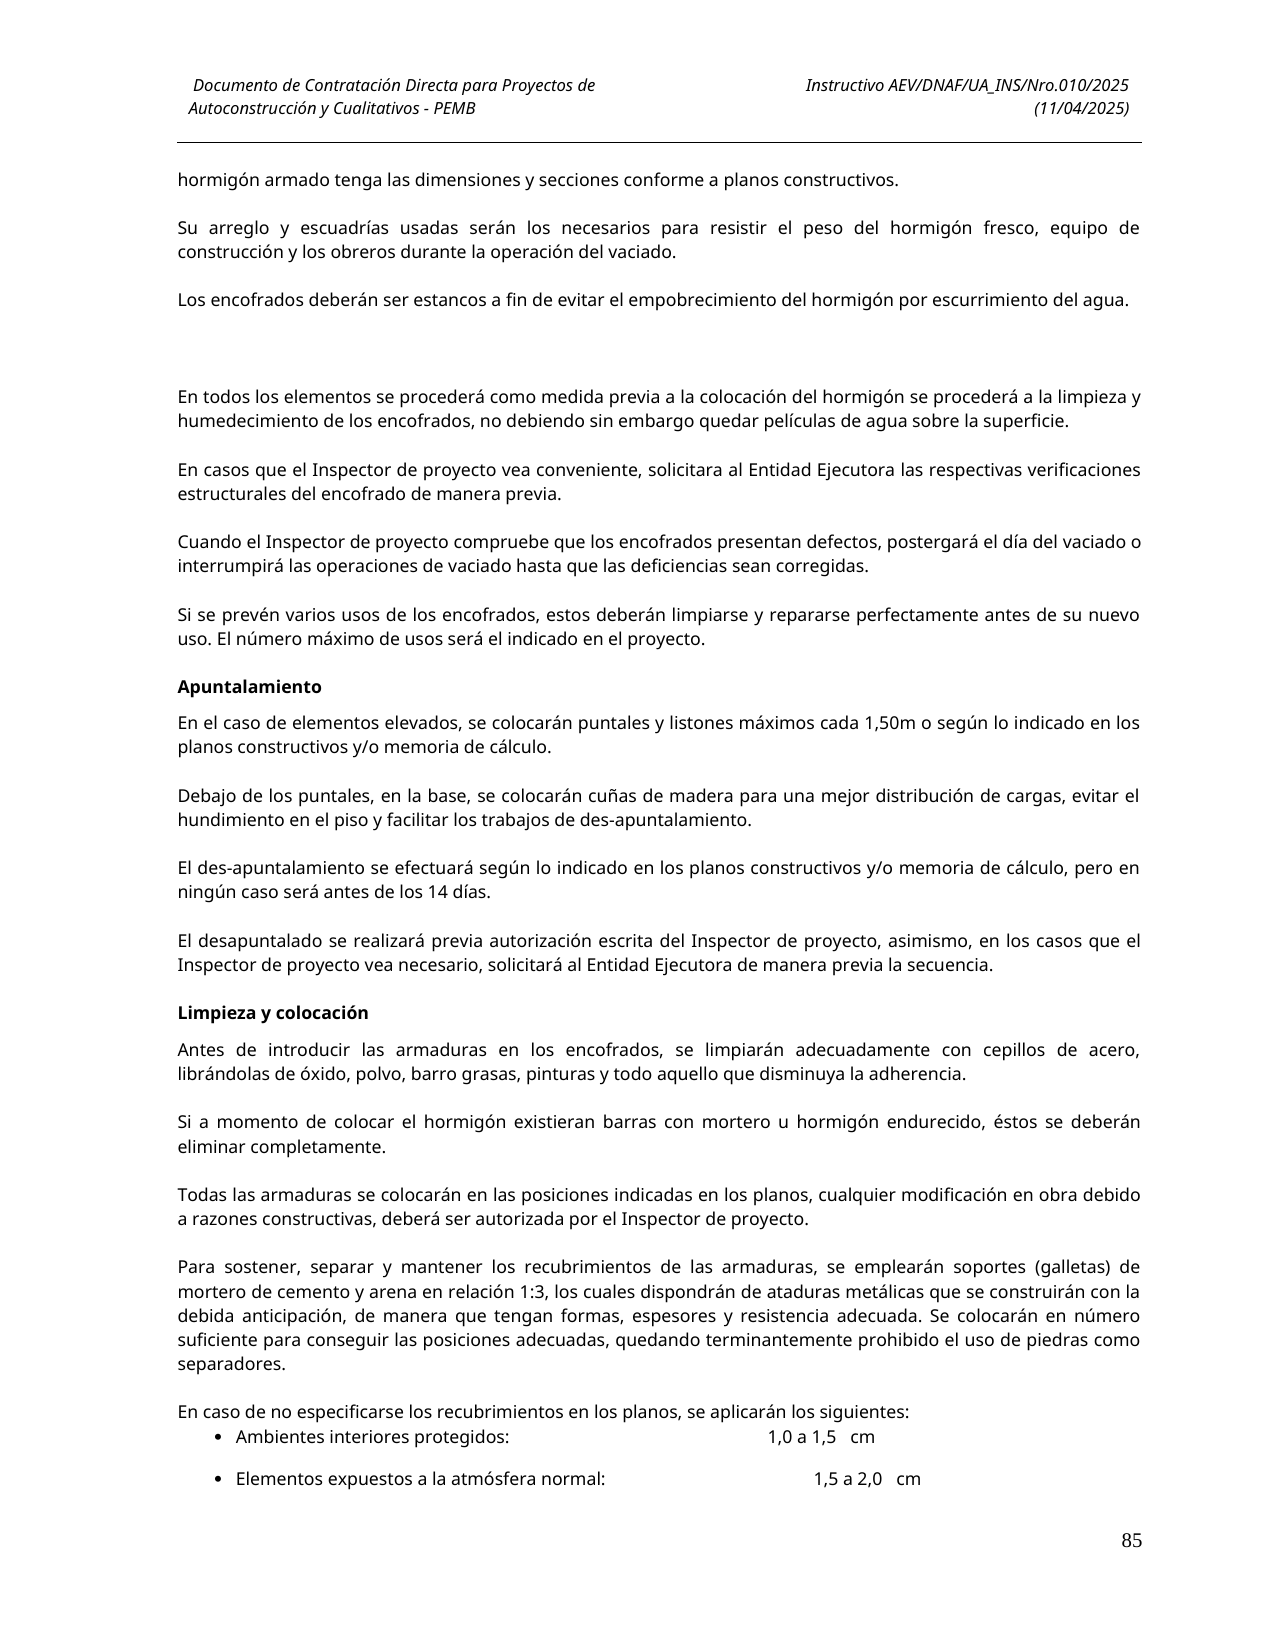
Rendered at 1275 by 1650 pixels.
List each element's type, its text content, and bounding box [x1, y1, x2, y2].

text Apuntalamiento [177, 674, 1142, 699]
text Limpieza y colocación [177, 1001, 1142, 1025]
text El desapuntalado se realizará previa autorización escrita del Inspector de proyecto, asimismo, en los casos que el Inspector de proyecto vea necesario, solicitará al Entidad Ejecutora de manera previa la secuencia. [177, 928, 1142, 977]
text Debajo de los puntales, en la base, se colocarán cuñas de madera para una mejor distribución de cargas, evitar el hundimiento en el piso y facilitar los trabajos de des-apuntalamiento. [177, 783, 1142, 832]
text Si a momento de colocar el hormigón existieran barras con mortero u hormigón endurecido, éstos se deberán eliminar completamente. [177, 1110, 1142, 1158]
text Su arreglo y escuadrías usadas serán los necesarios para resistir el peso del hormigón fresco, equipo de construcción y los obreros durante la operación del vaciado. [177, 215, 1142, 264]
text Para sostener, separar y mantener los recubrimientos de las armaduras, se emplearán soportes (galletas) de mortero de cemento y arena en relación 1:3, los cuales dispondrán de ataduras metálicas que se construirán con la debida anticipación, de manera que tengan formas, espesores y resistencia adecuada. Se colocarán en número suficiente para conseguir las posiciones adecuadas, quedando terminantemente prohibido el uso de piedras como separadores. [177, 1255, 1142, 1376]
text En el caso de elementos elevados, se colocarán puntales y listones máximos cada 1,50m o según lo indicado en los planos constructivos y/o memoria de cálculo. [177, 711, 1142, 759]
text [177, 167, 1142, 191]
text Todas las armaduras se colocarán en las posiciones indicadas en los planos, cualquier modificación en obra debido a razones constructivas, deberá ser autorizada por el Inspector de proyecto. [177, 1182, 1142, 1231]
text En caso de no especificarse los recubrimientos en los planos, se aplicarán los siguientes: [177, 1400, 1142, 1424]
text Antes de introducir las armaduras en los encofrados, se limpiarán adecuadamente con cepillos de acero, librándolas de óxido, polvo, barro grasas, pinturas y todo aquello que disminuya la adherencia. [177, 1037, 1142, 1086]
text El des-apuntalamiento se efectuará según lo indicado en los planos constructivos y/o memoria de cálculo, pero en ningún caso será antes de los 14 días. [177, 856, 1142, 904]
text En casos que el Inspector de proyecto vea conveniente, solicitara al Entidad Ejecutora las respectivas verificaciones estructurales del encofrado de manera previa. [177, 457, 1142, 505]
list Elementos expuestos a la atmósfera normal: 1,5 a 2,0 cm [215, 1467, 1142, 1491]
text En todos los elementos se procederá como medida previa a la colocación del hormigón se procederá a la limpieza y humedecimiento de los encofrados, no debiendo sin embargo quedar películas de agua sobre la superficie. [177, 384, 1142, 433]
text Cuando el Inspector de proyecto compruebe que los encofrados presentan defectos, postergará el día del vaciado o interrumpirá las operaciones de vaciado hasta que las deficiencias sean corregidas. [177, 529, 1142, 578]
text Los encofrados deberán ser estancos a fin de evitar el empobrecimiento del hormigón por escurrimiento del agua. [177, 288, 1142, 312]
text Si se prevén varios usos de los encofrados, estos deberán limpiarse y repararse perfectamente antes de su nuevo uso. El número máximo de usos será el indicado en el proyecto. [177, 602, 1142, 650]
list Ambientes interiores protegidos: 1,0 a 1,5 cm [215, 1424, 1142, 1448]
